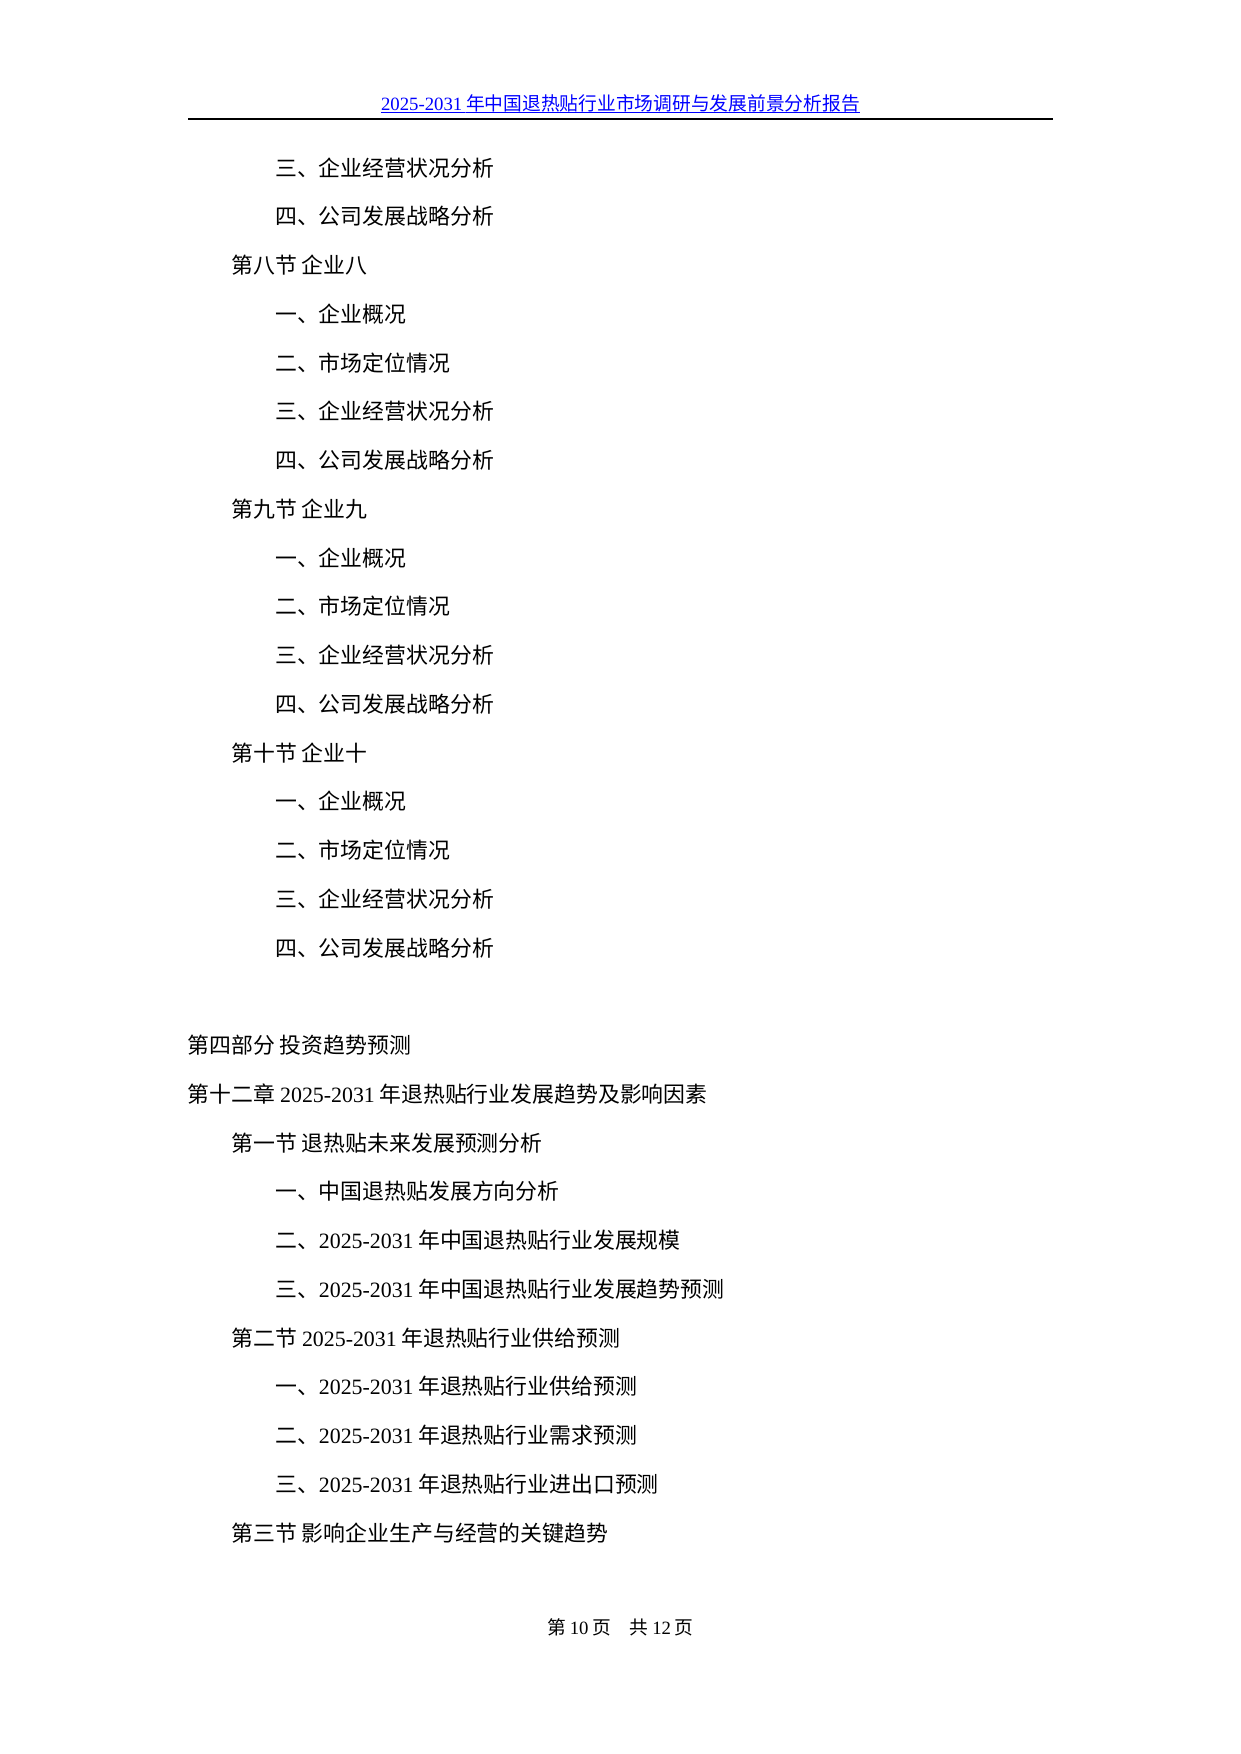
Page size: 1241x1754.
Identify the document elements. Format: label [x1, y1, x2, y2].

text [187, 150, 1053, 1548]
